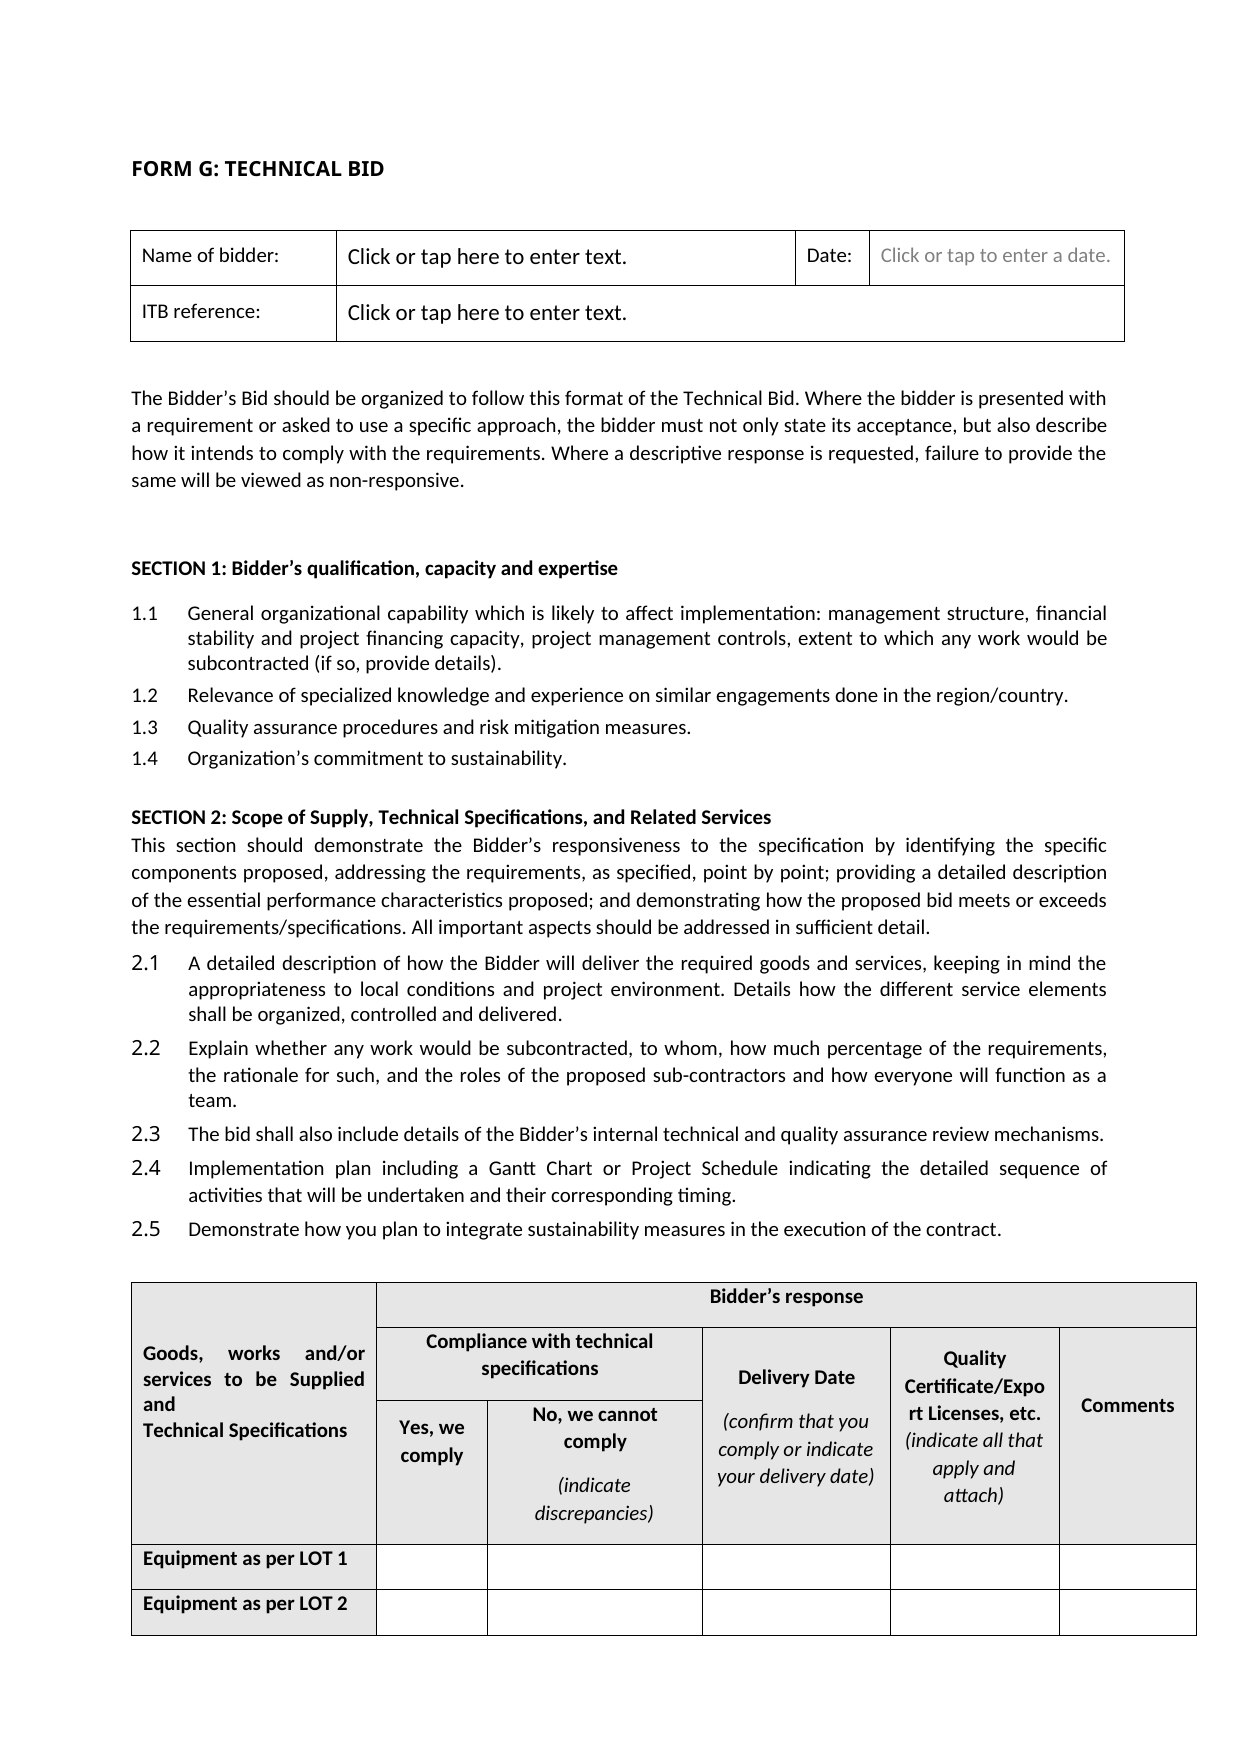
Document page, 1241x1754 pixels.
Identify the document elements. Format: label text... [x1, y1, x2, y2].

table_cell Equipment as per LOT 2 [132, 1590, 376, 1635]
table_cell Delivery Date (confirm that you comply or indicate your delivery date) [703, 1328, 890, 1544]
table_cell Quality Certificate/Export Licenses, etc. (indicate all that apply and attach) [891, 1328, 1059, 1544]
table_header Bidder’s response [377, 1283, 1196, 1327]
table_cell [377, 1545, 487, 1589]
table_cell [703, 1545, 890, 1589]
text The Bidder’s Bid should be organized to follow this format of the Technical Bid. Where the bidder is presented with a requirement or asked to use a specific approach, the bidder must not only state its acceptance, but also describe how it intends to comply with the requirements. Where a descriptive response is requested, failure to provide the same will be viewed as non-responsive. [131, 385, 1109, 493]
list A detailed description of how the Bidder will deliver the required goods and services, keeping in mind the appropriateness to local conditions and project environment. Details how the different service elements shall be organized, controlled and delivered. [131, 948, 1109, 1027]
text SECTION 2: Scope of Supply, Technical Specifications, and Related Services [131, 804, 1109, 830]
list Quality assurance procedures and risk mitigation measures. [131, 714, 1109, 739]
list Organization’s commitment to sustainability. [131, 746, 1109, 771]
list Explain whether any work would be subcontracted, to whom, how much percentage of the requirements, the rationale for such, and the roles of the proposed sub-contractors and how everyone will function as a team. [131, 1033, 1109, 1113]
table_header Goods, works and/or services to be Supplied and Technical Specifications [132, 1283, 376, 1544]
subtitle FORM G: TECHNICAL BID [131, 154, 1109, 183]
table_cell Yes, we comply [377, 1401, 487, 1544]
table_cell ITB reference: [131, 286, 336, 341]
table_cell [703, 1590, 890, 1635]
table_cell [891, 1590, 1059, 1635]
table_cell Equipment as per LOT 1 [132, 1545, 376, 1589]
table_cell [377, 1590, 487, 1635]
table_cell Compliance with technical specifications [377, 1328, 702, 1400]
list Relevance of specialized knowledge and experience on similar engagements done in the region/country. [131, 682, 1109, 708]
list General organizational capability which is likely to affect implementation: management structure, financial stability and project financing capacity, project management controls, extent to which any work would be subcontracted (if so, provide details). [131, 600, 1109, 676]
table_cell [488, 1545, 702, 1589]
list Implementation plan including a Gantt Chart or Project Schedule indicating the detailed sequence of activities that will be undertaken and their corresponding timing. [131, 1153, 1109, 1207]
list Demonstrate how you plan to integrate sustainability measures in the execution of the contract. [131, 1214, 1109, 1242]
table_cell [488, 1590, 702, 1635]
list The bid shall also include details of the Bidder’s internal technical and quality assurance review mechanisms. [131, 1119, 1109, 1147]
table_cell Comments [1060, 1328, 1196, 1544]
table_cell [1060, 1545, 1196, 1589]
table_cell No, we cannot comply (indicate discrepancies) [488, 1401, 702, 1544]
table_header Date: [796, 231, 869, 285]
table_cell [891, 1545, 1059, 1589]
text SECTION 1: Bidder’s qualification, capacity and expertise [131, 556, 1109, 581]
table_header Name of bidder: [131, 231, 336, 285]
text This section should demonstrate the Bidder’s responsiveness to the specification by identifying the specific components proposed, addressing the requirements, as specified, point by point; providing a detailed description of the essential performance characteristics proposed; and demonstrating how the proposed bid meets or exceeds the requirements/specifications. All important aspects should be addressed in sufficient detail. [131, 832, 1109, 939]
table_cell [1060, 1590, 1196, 1635]
